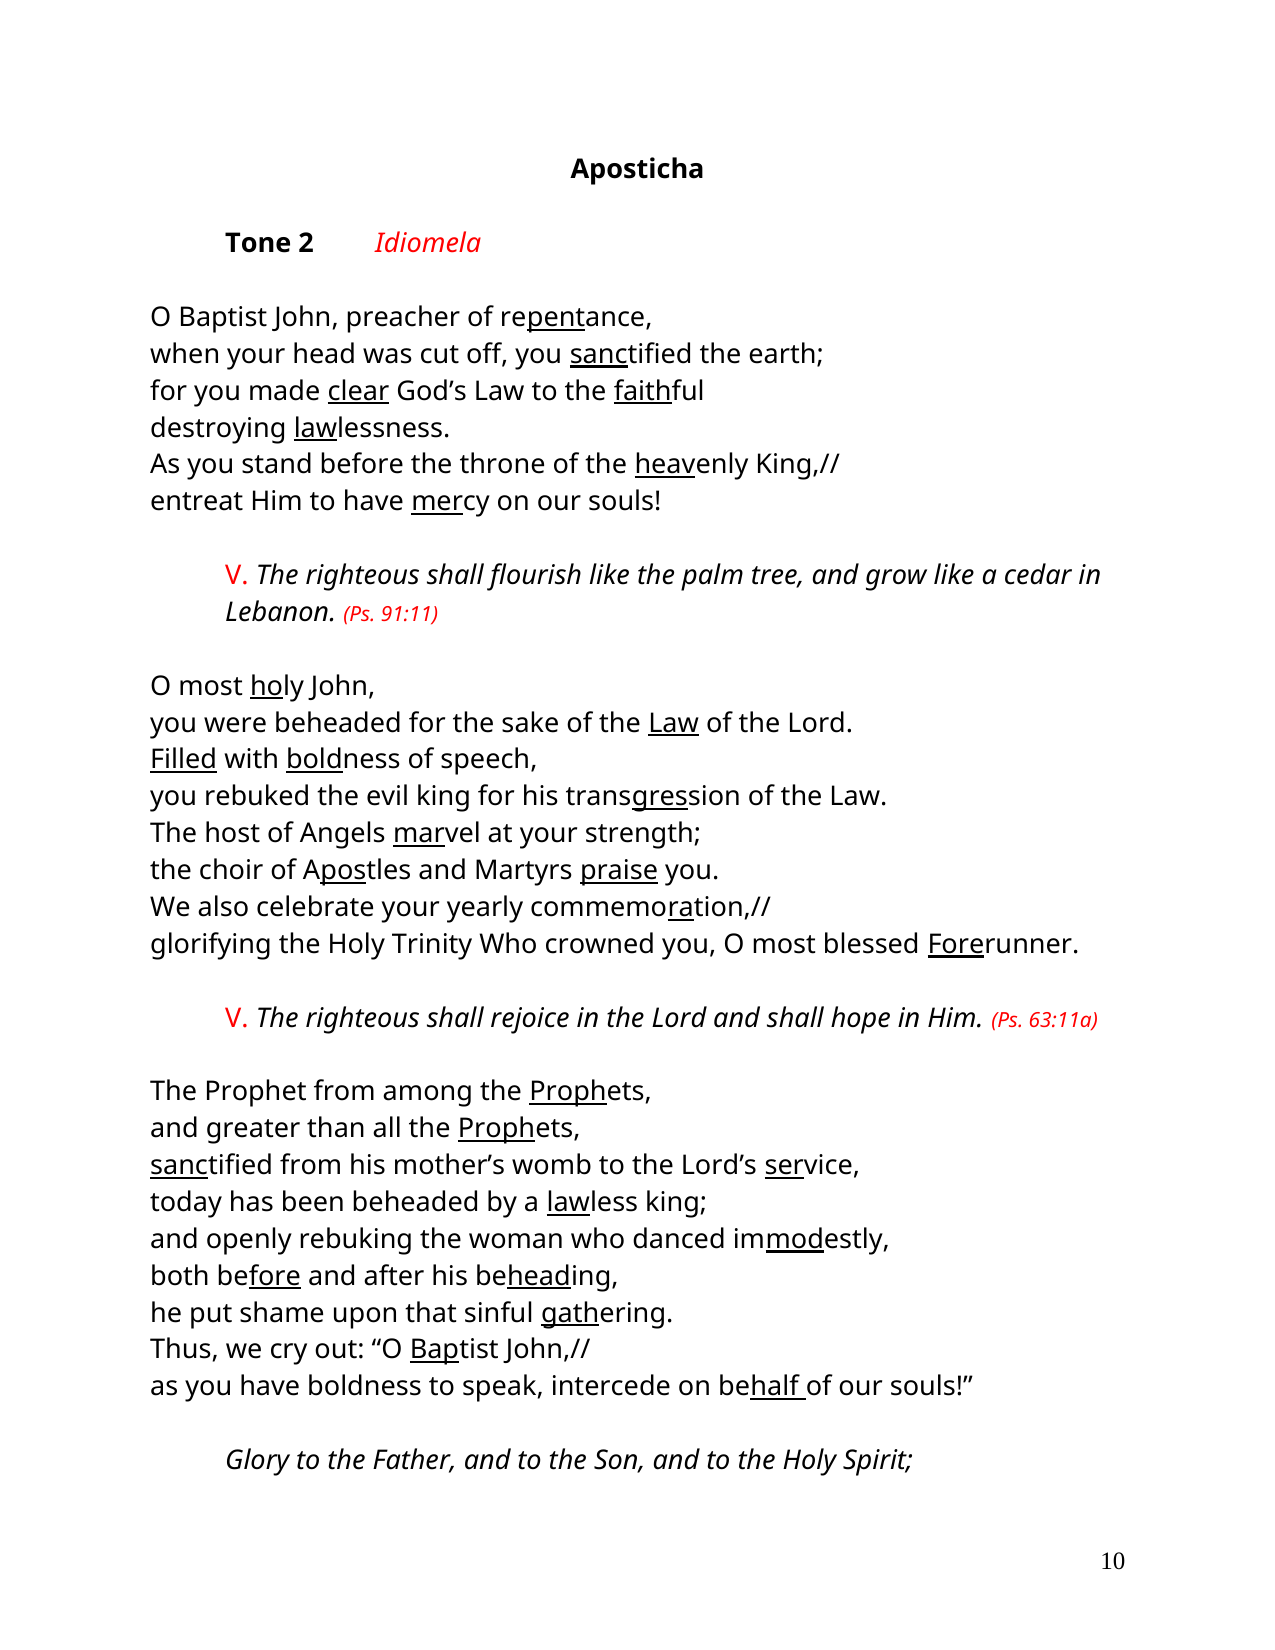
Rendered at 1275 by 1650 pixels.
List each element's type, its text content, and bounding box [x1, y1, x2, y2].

text as you have boldness to speak, intercede on behalf of our souls!” [150, 1367, 1125, 1404]
text for you made clear God’s Law to the faithful [150, 371, 1125, 408]
text Lebanon. (Ps. 91:11) [225, 592, 1125, 629]
text Tone 2 Idiomela [150, 224, 1125, 261]
text O most holy John, [150, 666, 1125, 703]
text O Baptist John, preacher of repentance, [150, 297, 1125, 334]
text and greater than all the Prophets, [150, 1109, 1125, 1146]
text and openly rebuking the woman who danced immodestly, [150, 1219, 1125, 1256]
text As you stand before the throne of the heavenly King,// [150, 445, 1125, 482]
text The host of Angels marvel at your strength; [150, 814, 1125, 851]
text when your head was cut off, you sanctified the earth; [150, 334, 1125, 371]
text sanctified from his mother’s womb to the Lord’s service, [150, 1146, 1125, 1182]
text both before and after his beheading, [150, 1256, 1125, 1293]
text Thus, we cry out: “O Baptist John,// [150, 1330, 1125, 1367]
text he put shame upon that sinful gathering. [150, 1293, 1125, 1330]
text you rebuked the evil king for his transgression of the Law. [150, 777, 1125, 814]
text entreat Him to have mercy on our souls! [150, 482, 1125, 519]
text today has been beheaded by a lawless king; [150, 1182, 1125, 1219]
text The Prophet from among the Prophets, [150, 1072, 1125, 1109]
text Glory to the Father, and to the Son, and to the Holy Spirit; [150, 1441, 1125, 1477]
text Aposticha [150, 150, 1125, 187]
text V. The righteous shall flourish like the palm tree, and grow like a cedar in [225, 556, 1125, 592]
text you were beheaded for the sake of the Law of the Lord. [150, 703, 1125, 740]
text We also celebrate your yearly commemoration,// [150, 887, 1125, 924]
text the choir of Apostles and Martyrs praise you. [150, 851, 1125, 887]
text glorifying the Holy Trinity Who crowned you, O most blessed Forerunner. [150, 924, 1125, 961]
text destroying lawlessness. [150, 408, 1125, 445]
text Filled with boldness of speech, [150, 740, 1125, 777]
text V. The righteous shall rejoice in the Lord and shall hope in Him. (Ps. 63:11a) [150, 998, 1125, 1035]
